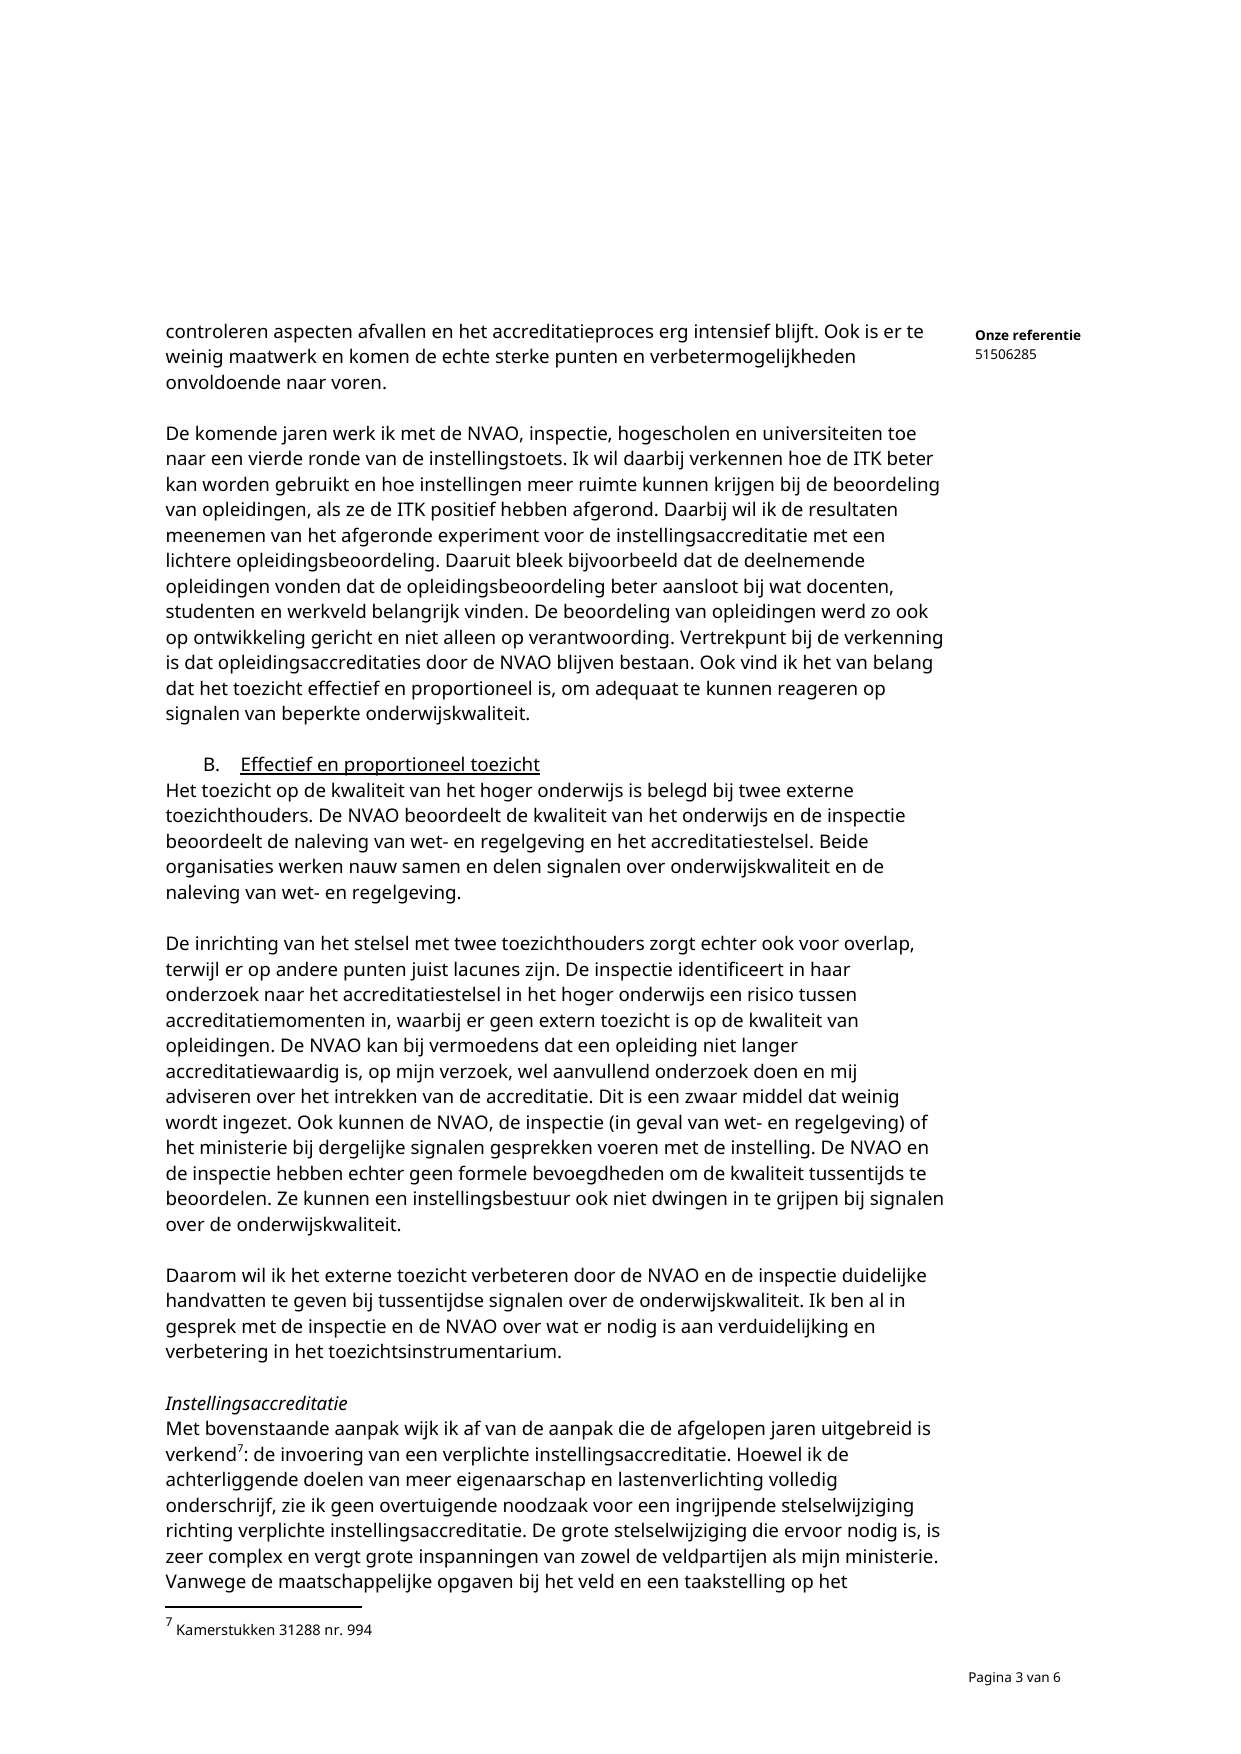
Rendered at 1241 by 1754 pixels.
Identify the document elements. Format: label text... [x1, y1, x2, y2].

text Instellingsaccreditatie [165, 1390, 947, 1415]
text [165, 318, 947, 394]
text De komende jaren werk ik met de NVAO, inspectie, hogescholen en universiteiten toe naar een vierde ronde van de instellingstoets. Ik wil daarbij verkennen hoe de ITK beter kan worden gebruikt en hoe instellingen meer ruimte kunnen krijgen bij de beoordeling van opleidingen, als ze de ITK positief hebben afgerond. Daarbij wil ik de resultaten meenemen van het afgeronde experiment voor de instellingsaccreditatie met een lichtere opleidingsbeoordeling. Daaruit bleek bijvoorbeeld dat de deelnemende opleidingen vonden dat de opleidingsbeoordeling beter aansloot bij wat docenten, studenten en werkveld belangrijk vinden. De beoordeling van opleidingen werd zo ook op ontwikkeling gericht en niet alleen op verantwoording. Vertrekpunt bij de verkenning is dat opleidingsaccreditaties door de NVAO blijven bestaan. Ook vind ik het van belang dat het toezicht effectief en proportioneel is, om adequaat te kunnen reageren op signalen van beperkte onderwijskwaliteit. [165, 420, 947, 726]
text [165, 1415, 947, 1594]
text De inrichting van het stelsel met twee toezichthouders zorgt echter ook voor overlap, terwijl er op andere punten juist lacunes zijn. De inspectie identificeert in haar onderzoek naar het accreditatiestelsel in het hoger onderwijs een risico tussen accreditatiemomenten in, waarbij er geen extern toezicht is op de kwaliteit van opleidingen. De NVAO kan bij vermoedens dat een opleiding niet langer accreditatiewaardig is, op mijn verzoek, wel aanvullend onderzoek doen en mij adviseren over het intrekken van de accreditatie. Dit is een zwaar middel dat weinig wordt ingezet. Ook kunnen de NVAO, de inspectie (in geval van wet- en regelgeving) of het ministerie bij dergelijke signalen gesprekken voeren met de instelling. De NVAO en de inspectie hebben echter geen formele bevoegdheden om de kwaliteit tussentijds te beoordelen. Ze kunnen een instellingsbestuur ook niet dwingen in te grijpen bij signalen over de onderwijskwaliteit. [165, 930, 947, 1237]
text Het toezicht op de kwaliteit van het hoger onderwijs is belegd bij twee externe toezichthouders. De NVAO beoordeelt de kwaliteit van het onderwijs en de inspectie beoordeelt de naleving van wet- en regelgeving en het accreditatiestelsel. Beide organisaties werken nauw samen en delen signalen over onderwijskwaliteit en de naleving van wet- en regelgeving. [165, 777, 947, 905]
list Effectief en proportioneel toezicht [203, 752, 947, 777]
text Daarom wil ik het externe toezicht verbeteren door de NVAO en de inspectie duidelijke handvatten te geven bij tussentijdse signalen over de onderwijskwaliteit. Ik ben al in gesprek met de inspectie en de NVAO over wat er nodig is aan verduidelijking en verbetering in het toezichtsinstrumentarium. [165, 1262, 947, 1364]
